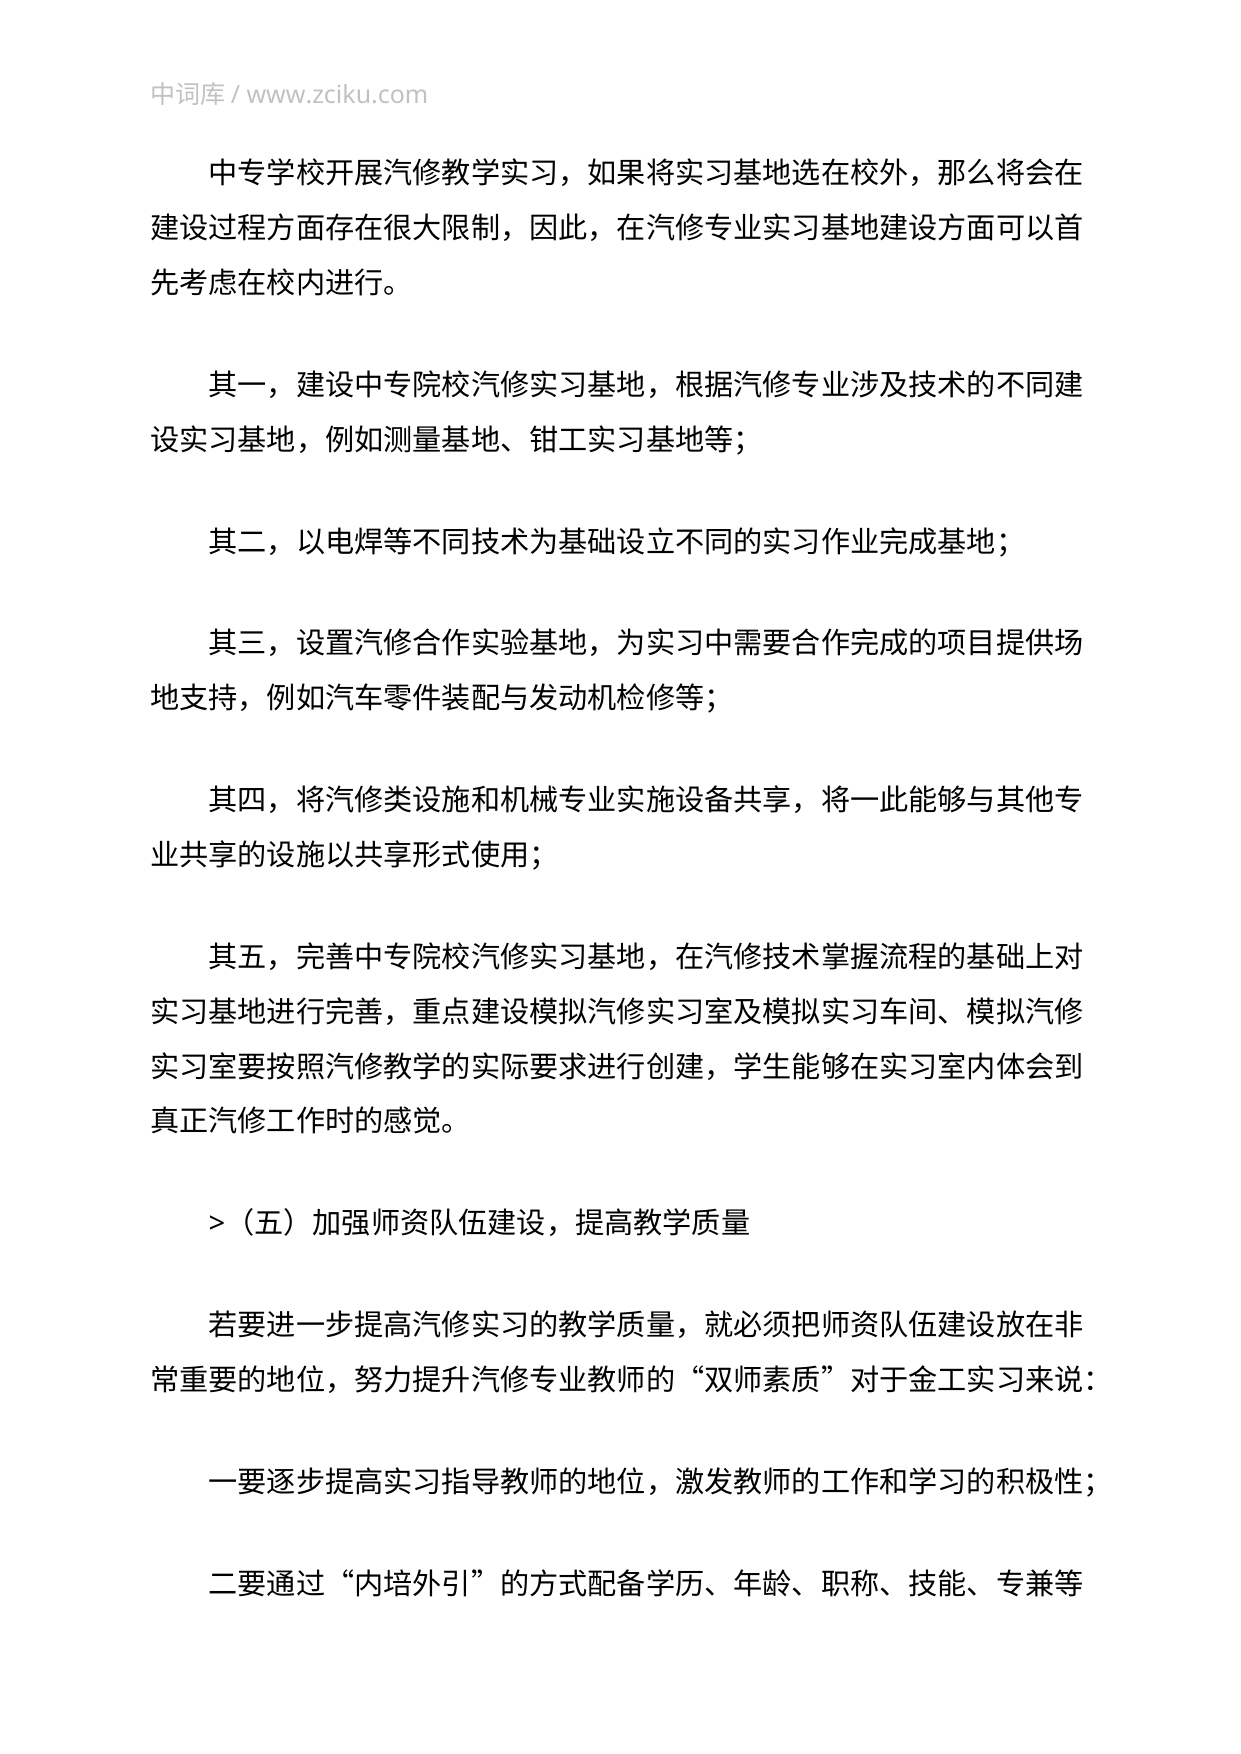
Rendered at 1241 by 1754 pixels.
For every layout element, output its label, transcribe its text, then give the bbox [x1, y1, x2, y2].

text 其四，将汽修类设施和机械专业实施设备共享，将一此能够与其他专业共享的设施以共享形式使用； [150, 777, 1090, 874]
text 其二，以电焊等不同技术为基础设立不同的实习作业完成基地； [150, 518, 1090, 561]
text 其一，建设中专院校汽修实习基地，根据汽修专业涉及技术的不同建设实习基地，例如测量基地、钳工实习基地等； [150, 362, 1090, 459]
text >（五）加强师资队伍建设，提高教学质量 [150, 1200, 1090, 1242]
text 中专学校开展汽修教学实习，如果将实习基地选在校外，那么将会在建设过程方面存在很大限制，因此，在汽修专业实习基地建设方面可以首先考虑在校内进行。 [150, 150, 1090, 302]
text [150, 1560, 1090, 1602]
text 若要进一步提高汽修实习的教学质量，就必须把师资队伍建设放在非常重要的地位，努力提升汽修专业教师的“双师素质”对于金工实习来说： [150, 1302, 1090, 1399]
text 一要逐步提高实习指导教师的地位，激发教师的工作和学习的积极性； [150, 1458, 1090, 1501]
text 其三，设置汽修合作实验基地，为实习中需要合作完成的项目提供场地支持，例如汽车零件装配与发动机检修等； [150, 620, 1090, 717]
text 其五，完善中专院校汽修实习基地，在汽修技术掌握流程的基础上对实习基地进行完善，重点建设模拟汽修实习室及模拟实习车间、模拟汽修实习室要按照汽修教学的实际要求进行创建，学生能够在实习室内体会到真正汽修工作时的感觉。 [150, 933, 1090, 1140]
